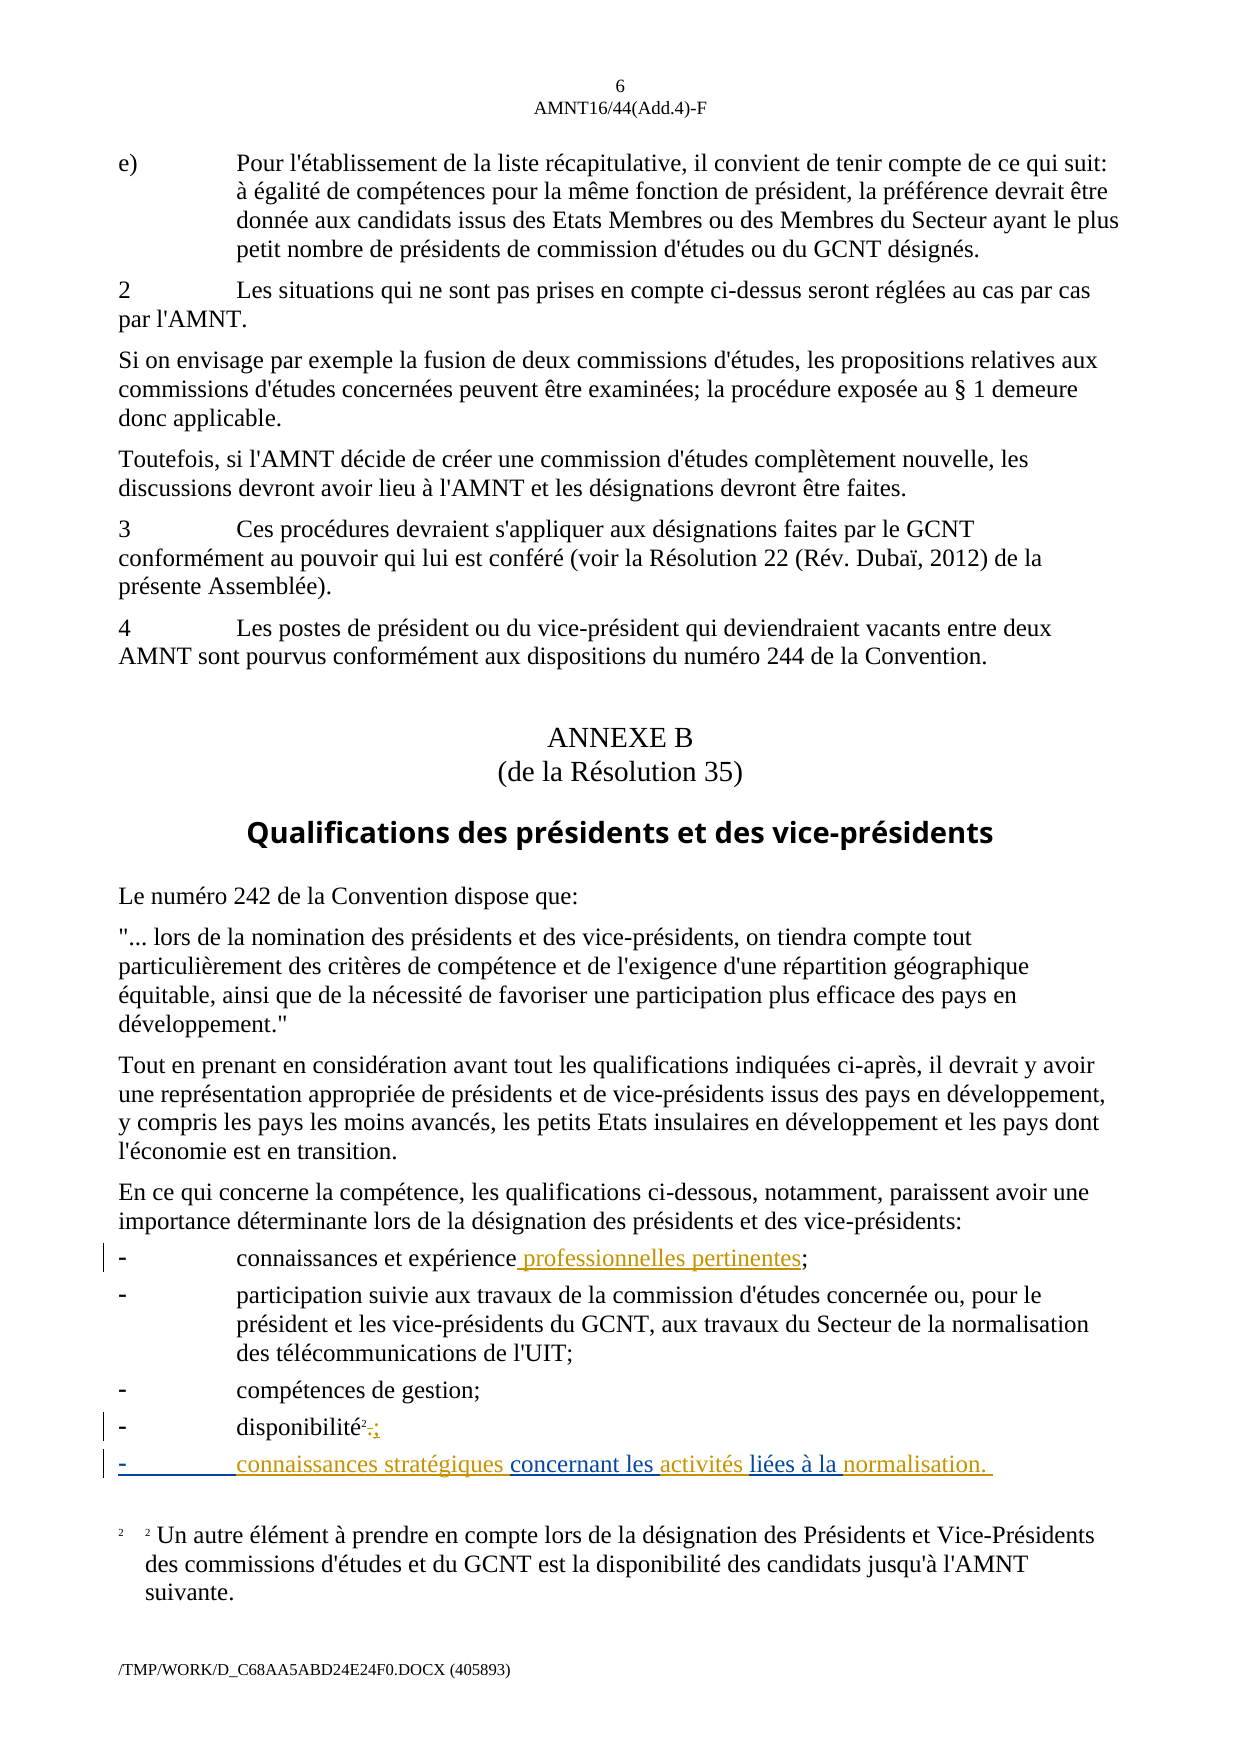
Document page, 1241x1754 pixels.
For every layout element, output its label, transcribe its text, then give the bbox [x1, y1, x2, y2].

text Annexe B (de la Résolution 35) [118, 720, 1122, 787]
text "... lors de la nomination des présidents et des vice-présidents, on tiendra compte tout particulièrement des critères de compétence et de l'exigence d'une répartition géographique équitable, ainsi que de la nécessité de favoriser une participation plus efficace des pays en développement." [118, 922, 1122, 1037]
text Toutefois, si l'AMNT décide de créer une commission d'études complètement nouvelle, les discussions devront avoir lieu à l'AMNT et les désignations devront être faites. [118, 444, 1122, 501]
text 3 Ces procédures devraient s'appliquer aux désignations faites par le GCNT conformément au pouvoir qui lui est conféré (voir la Résolution 22 (Rév. Dubaï, 2012) de la présente Assemblée). [118, 514, 1122, 600]
text Si on envisage par exemple la fusion de deux commissions d'études, les propositions relatives aux commissions d'études concernées peuvent être examinées; la procédure exposée au § 1 demeure donc applicable. [118, 345, 1122, 431]
text Tout en prenant en considération avant tout les qualifications indiquées ci-après, il devrait y avoir une représentation appropriée de présidents et de vice-présidents issus des pays en développement, y compris les pays les moins avancés, les petits Etats insulaires en développement et les pays dont l'économie est en transition. [118, 1050, 1122, 1165]
text participation suivie aux travaux de la commission d'études concernée ou, pour le président et les vice-présidents du GCNT, aux travaux du Secteur de la normalisation des télécommunications de l'UIT; [118, 1280, 1122, 1367]
text 2 Les situations qui ne sont pas prises en compte ci-dessus seront réglées au cas par cas par l'AMNT. [118, 275, 1122, 333]
text e) Pour l'établissement de la liste récapitulative, il convient de tenir compte de ce qui suit: à égalité de compétences pour la même fonction de président, la préférence devrait être donnée aux candidats issus des Etats Membres ou des Membres du Secteur ayant le plus petit nombre de présidents de commission d'études ou du GCNT désignés. [118, 148, 1122, 263]
text 4 Les postes de président ou du vice-président qui deviendraient vacants entre deux AMNT sont pourvus conformément aux dispositions du numéro 244 de la Convention. [118, 613, 1122, 670]
text Le numéro 242 de la Convention dispose que: [118, 881, 1122, 910]
text connaissances et expérience; [118, 1243, 1122, 1272]
text En ce qui concerne la compétence, les qualifications ci-dessous, notamment, paraissent avoir une importance déterminante lors de la désignation des présidents et des vice-présidents: [118, 1177, 1122, 1235]
text compétences de gestion; [118, 1375, 1122, 1404]
title Qualifications des présidents et des vice-présidents [118, 812, 1122, 852]
text disponibilité2 [118, 1412, 1122, 1441]
